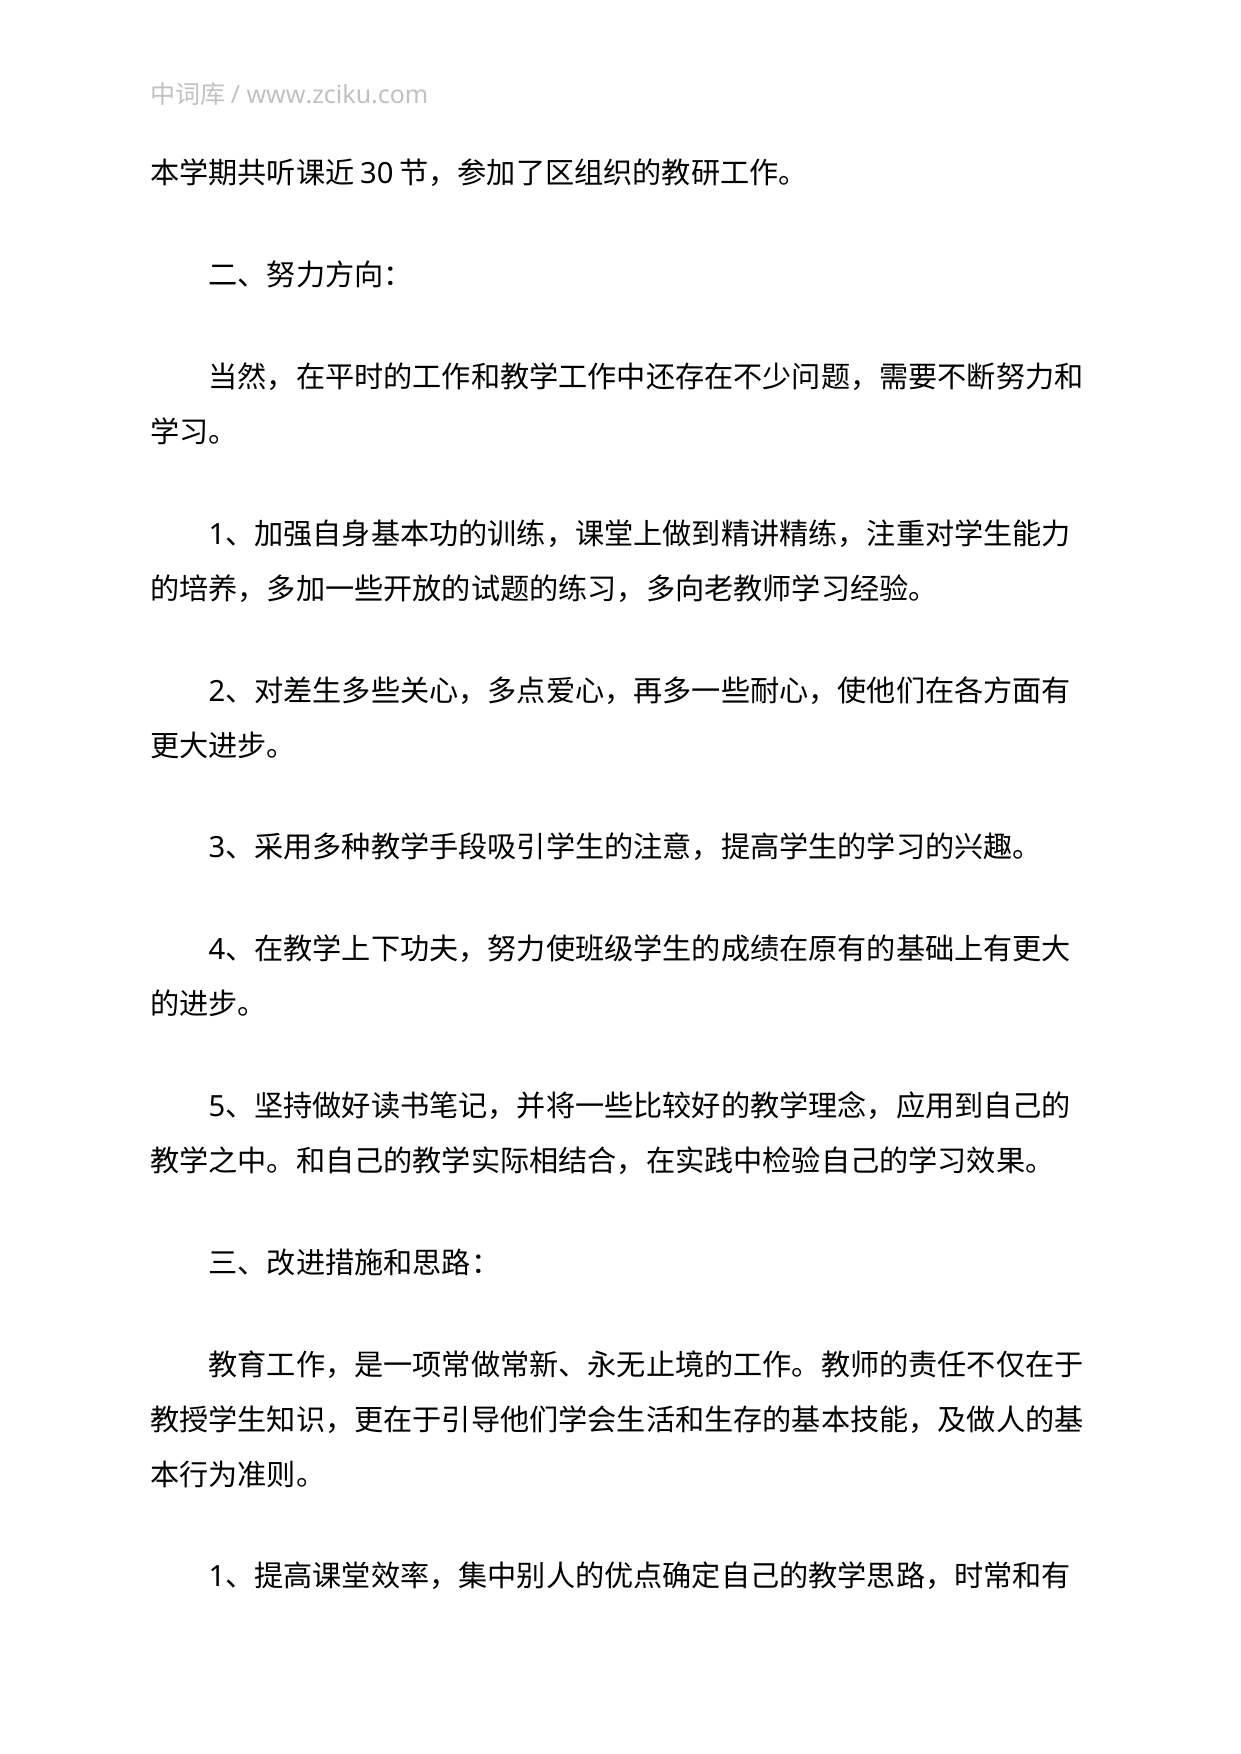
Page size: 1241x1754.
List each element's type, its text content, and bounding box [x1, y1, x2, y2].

text 1、加强自身基本功的训练，课堂上做到精讲精练，注重对学生能力的培养，多加一些开放的试题的练习，多向老教师学习经验。 [150, 510, 1090, 608]
text 教育工作，是一项常做常新、永无止境的工作。教师的责任不仅在于教授学生知识，更在于引导他们学会生活和生存的基本技能，及做人的基本行为准则。 [150, 1341, 1090, 1493]
text 4、在教学上下功夫，努力使班级学生的成绩在原有的基础上有更大的进步。 [150, 926, 1090, 1023]
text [150, 1553, 1090, 1595]
text 三、改进措施和思路： [150, 1239, 1090, 1282]
text 当然，在平时的工作和教学工作中还存在不少问题，需要不断努力和学习。 [150, 354, 1090, 451]
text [150, 150, 1090, 192]
text 2、对差生多些关心，多点爱心，再多一些耐心，使他们在各方面有更大进步。 [150, 667, 1090, 764]
text 二、努力方向： [150, 252, 1090, 294]
text 5、坚持做好读书笔记，并将一些比较好的教学理念，应用到自己的教学之中。和自己的教学实际相结合，在实践中检验自己的学习效果。 [150, 1083, 1090, 1180]
text 3、采用多种教学手段吸引学生的注意，提高学生的学习的兴趣。 [150, 824, 1090, 866]
